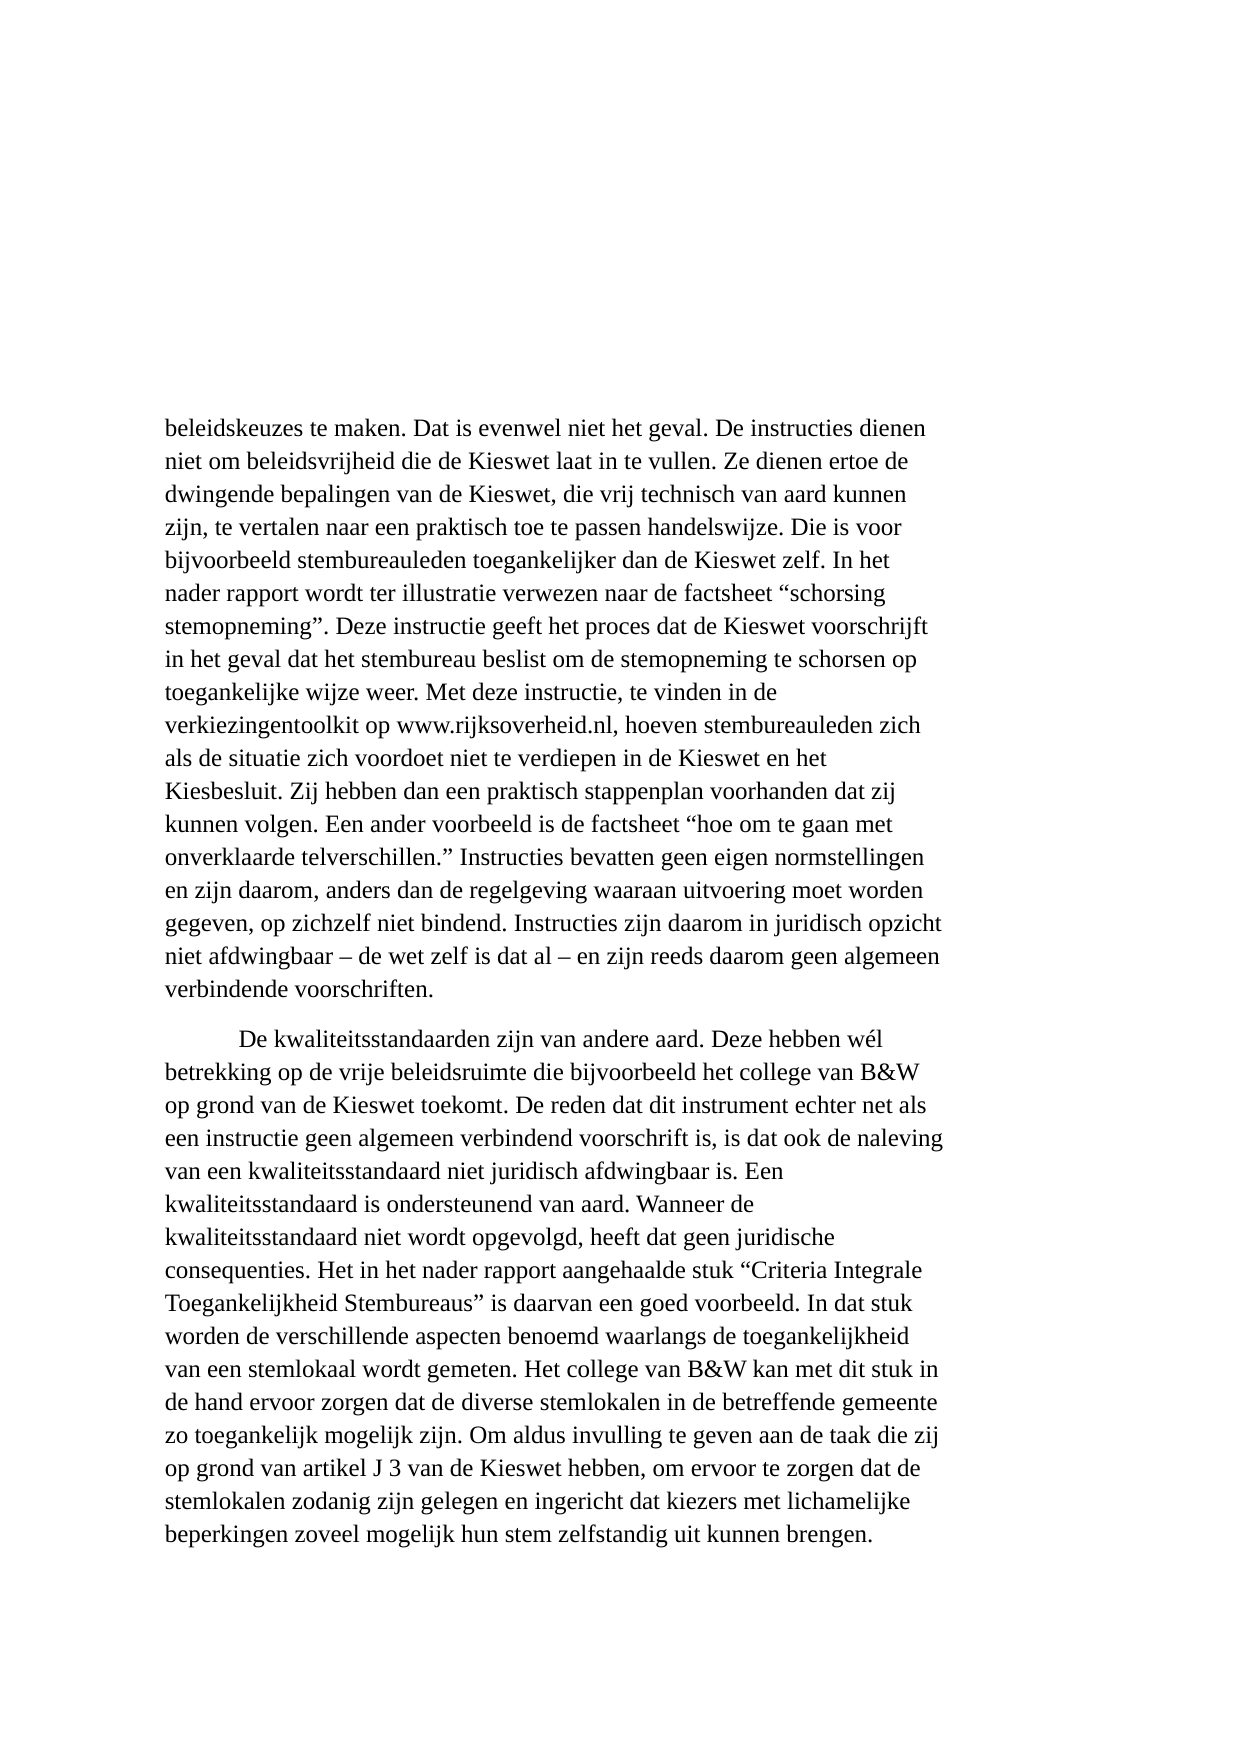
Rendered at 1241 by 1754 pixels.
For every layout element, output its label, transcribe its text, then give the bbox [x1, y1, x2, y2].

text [164, 413, 946, 1003]
text De kwaliteitsstandaarden zijn van andere aard. Deze hebben wél betrekking op de vrije beleidsruimte die bijvoorbeeld het college van B&W op grond van de Kieswet toekomt. De reden dat dit instrument echter net als een instructie geen algemeen verbindend voorschrift is, is dat ook de naleving van een kwaliteitsstandaard niet juridisch afdwingbaar is. Een kwaliteitsstandaard is ondersteunend van aard. Wanneer de kwaliteitsstandaard niet wordt opgevolgd, heeft dat geen juridische consequenties. Het in het nader rapport aangehaalde stuk “Criteria Integrale Toegankelijkheid Stembureaus” is daarvan een goed voorbeeld. In dat stuk worden de verschillende aspecten benoemd waarlangs de toegankelijkheid van een stemlokaal wordt gemeten. Het college van B&W kan met dit stuk in de hand ervoor zorgen dat de diverse stemlokalen in de betreffende gemeente zo toegankelijk mogelijk zijn. Om aldus invulling te geven aan de taak die zij op grond van artikel J 3 van de Kieswet hebben, om ervoor te zorgen dat de stemlokalen zodanig zijn gelegen en ingericht dat kiezers met lichamelijke beperkingen zoveel mogelijk hun stem zelfstandig uit kunnen brengen. [164, 1024, 946, 1548]
